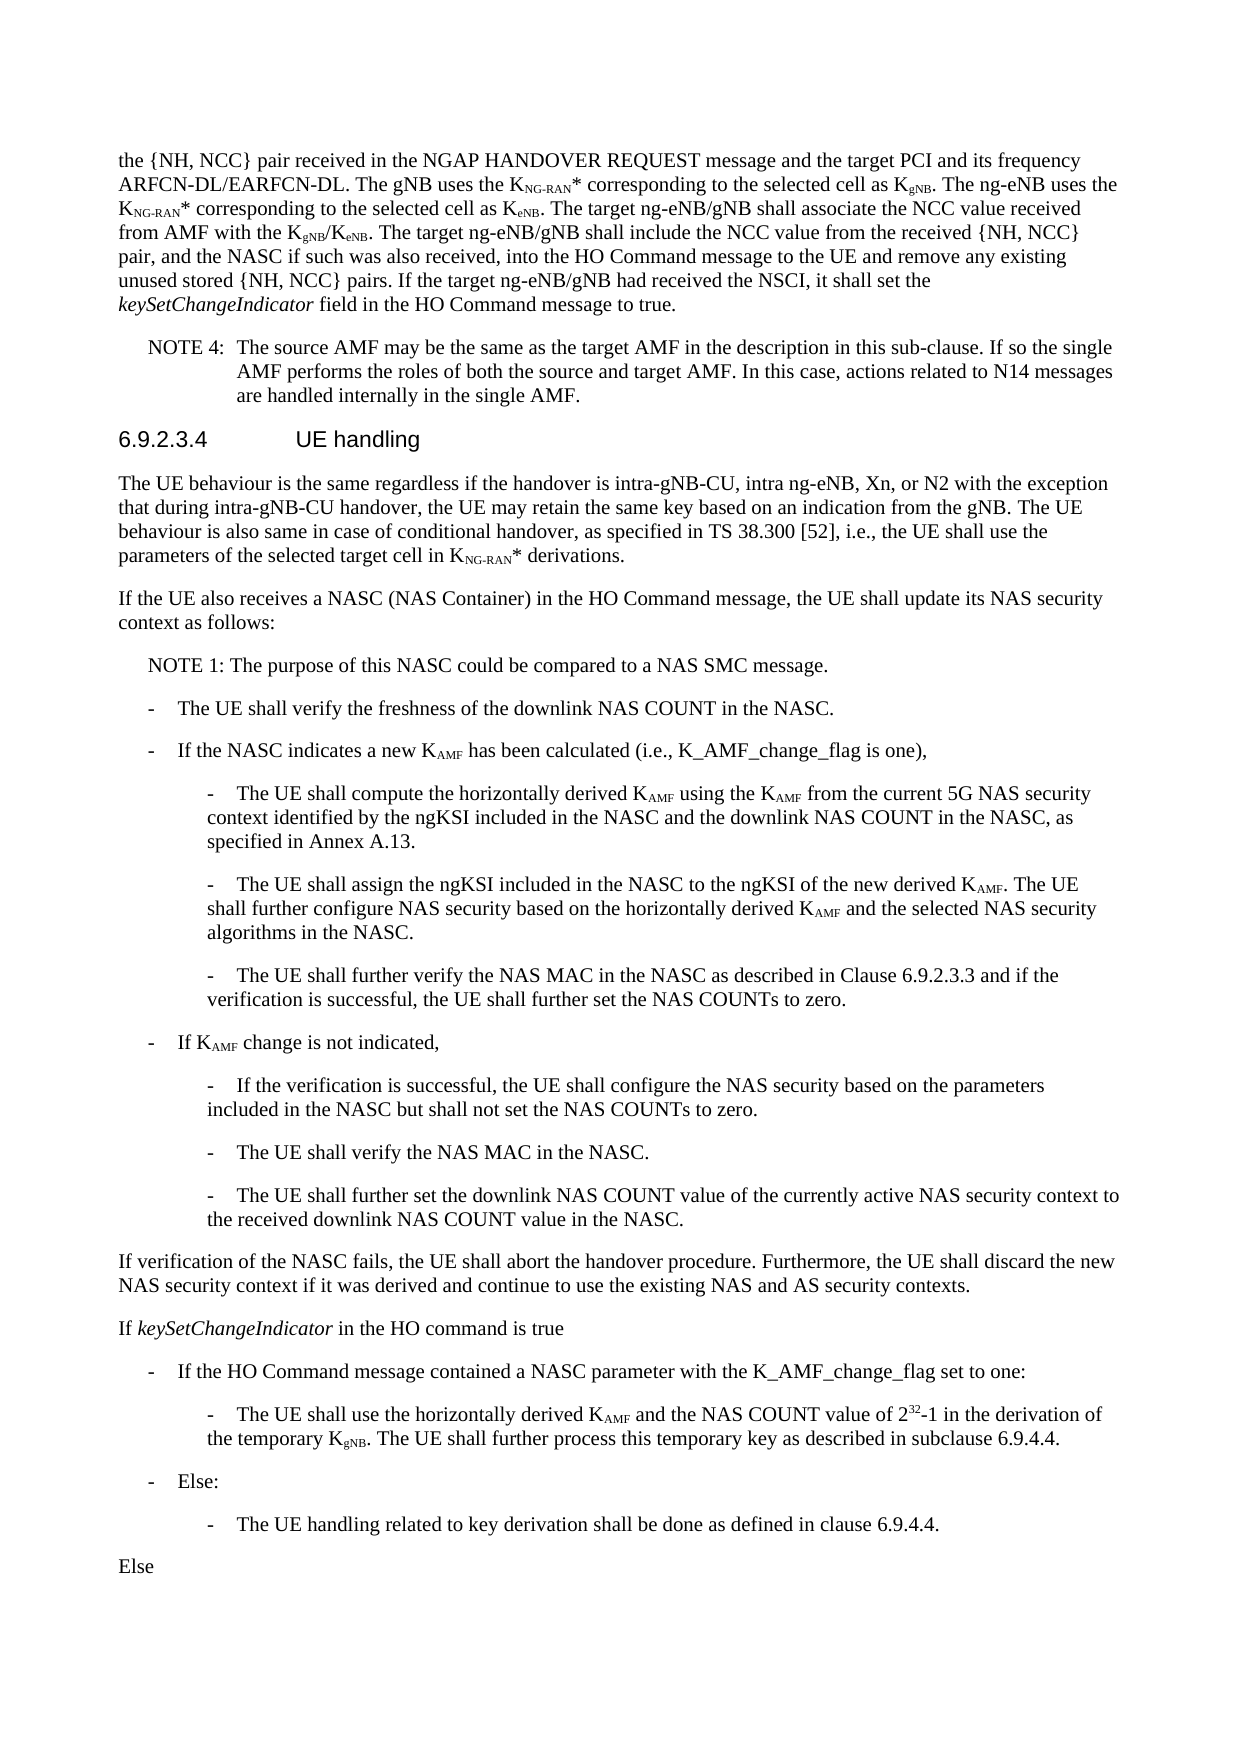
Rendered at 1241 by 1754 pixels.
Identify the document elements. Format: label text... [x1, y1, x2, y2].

text If keySetChangeIndicator in the HO command is true [118, 1316, 1122, 1340]
text If the UE also receives a NASC (NAS Container) in the HO Command message, the UE shall update its NAS security context as follows: [118, 586, 1122, 634]
text - The UE shall use the horizontally derived KAMF and the NAS COUNT value of 232-1 in the derivation of the temporary KgNB. The UE shall further process this temporary key as described in subclause 6.9.4.4. [207, 1402, 1122, 1450]
text - The UE shall verify the freshness of the downlink NAS COUNT in the NASC. [148, 696, 1122, 720]
text - The UE handling related to key derivation shall be done as defined in clause 6.9.4.4. [207, 1512, 1122, 1536]
text - The UE shall further verify the NAS MAC in the NASC as described in Clause 6.9.2.3.3 and if the verification is successful, the UE shall further set the NAS COUNTs to zero. [207, 963, 1122, 1011]
text Else [118, 1554, 1122, 1578]
text The UE behaviour is the same regardless if the handover is intra-gNB-CU, intra ng-eNB, Xn, or N2 with the exception that during intra-gNB-CU handover, the UE may retain the same key based on an indication from the gNB. The UE behaviour is also same in case of conditional handover, as specified in TS 38.300 [52], i.e., the UE shall use the parameters of the selected target cell in KNG-RAN* derivations. [118, 471, 1122, 567]
subtitle 6.9.2.3.4 UE handling [118, 426, 1122, 452]
text - If the NASC indicates a new KAMF has been calculated (i.e., K_AMF_change_flag is one), [148, 738, 1122, 762]
text NOTE 4: The source AMF may be the same as the target AMF in the description in this sub-clause. If so the single AMF performs the roles of both the source and target AMF. In this case, actions related to N14 messages are handled internally in the single AMF. [148, 335, 1122, 407]
text NOTE 1: The purpose of this NASC could be compared to a NAS SMC message. [148, 653, 1122, 677]
text - The UE shall compute the horizontally derived KAMF using the KAMF from the current 5G NAS security context identified by the ngKSI included in the NASC and the downlink NAS COUNT in the NASC, as specified in Annex A.13. [207, 781, 1122, 853]
text - The UE shall assign the ngKSI included in the NASC to the ngKSI of the new derived KAMF. The UE shall further configure NAS security based on the horizontally derived KAMF and the selected NAS security algorithms in the NASC. [207, 872, 1122, 944]
text - If KAMF change is not indicated, [148, 1030, 1122, 1054]
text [118, 148, 1122, 316]
text - If the verification is successful, the UE shall configure the NAS security based on the parameters included in the NASC but shall not set the NAS COUNTs to zero. [207, 1073, 1122, 1121]
text - The UE shall further set the downlink NAS COUNT value of the currently active NAS security context to the received downlink NAS COUNT value in the NASC. [207, 1182, 1122, 1231]
text - Else: [148, 1469, 1122, 1493]
text - The UE shall verify the NAS MAC in the NASC. [207, 1140, 1122, 1164]
text If verification of the NASC fails, the UE shall abort the handover procedure. Furthermore, the UE shall discard the new NAS security context if it was derived and continue to use the existing NAS and AS security contexts. [118, 1249, 1122, 1297]
text - If the HO Command message contained a NASC parameter with the K_AMF_change_flag set to one: [148, 1359, 1122, 1383]
